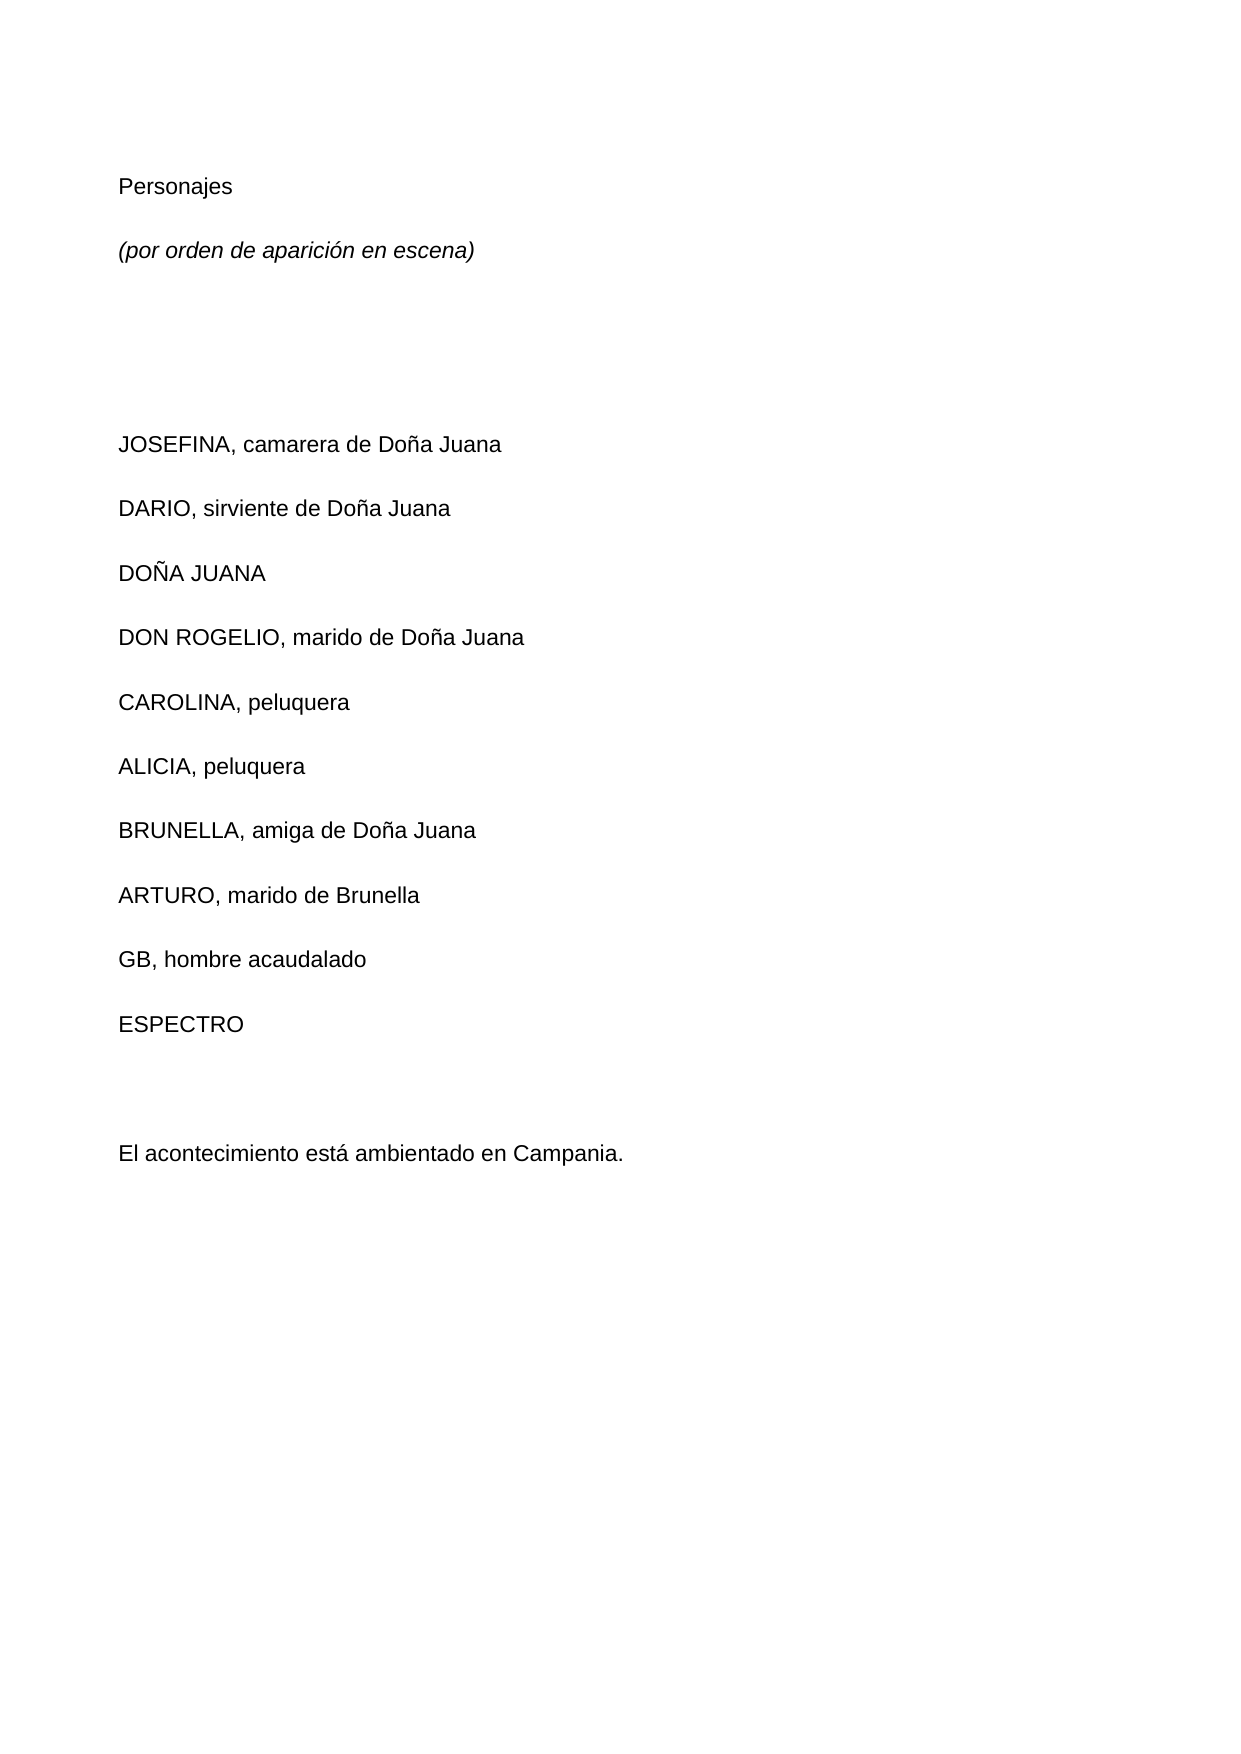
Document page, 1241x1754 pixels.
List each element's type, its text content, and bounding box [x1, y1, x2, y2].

text ESPECTRO [118, 1011, 1122, 1037]
text El acontecimiento está ambientado en Campania. [118, 1140, 1122, 1166]
text ALICIA, peluquera [118, 753, 1122, 779]
text DOÑA JUANA [118, 559, 1122, 586]
text CAROLINA, peluquera [118, 688, 1122, 715]
text DON ROGELIO, marido de Doña Juana [118, 624, 1122, 650]
text GB, hombre acaudalado [118, 946, 1122, 973]
text (por orden de aparición en escena) [118, 237, 1122, 263]
text JOSEFINA, camarera de Doña Juana [118, 431, 1122, 457]
text Personajes [118, 173, 1122, 199]
text BRUNELLA, amiga de Doña Juana [118, 817, 1122, 844]
text ARTURO, marido de Brunella [118, 882, 1122, 908]
text DARIO, sirviente de Doña Juana [118, 495, 1122, 521]
